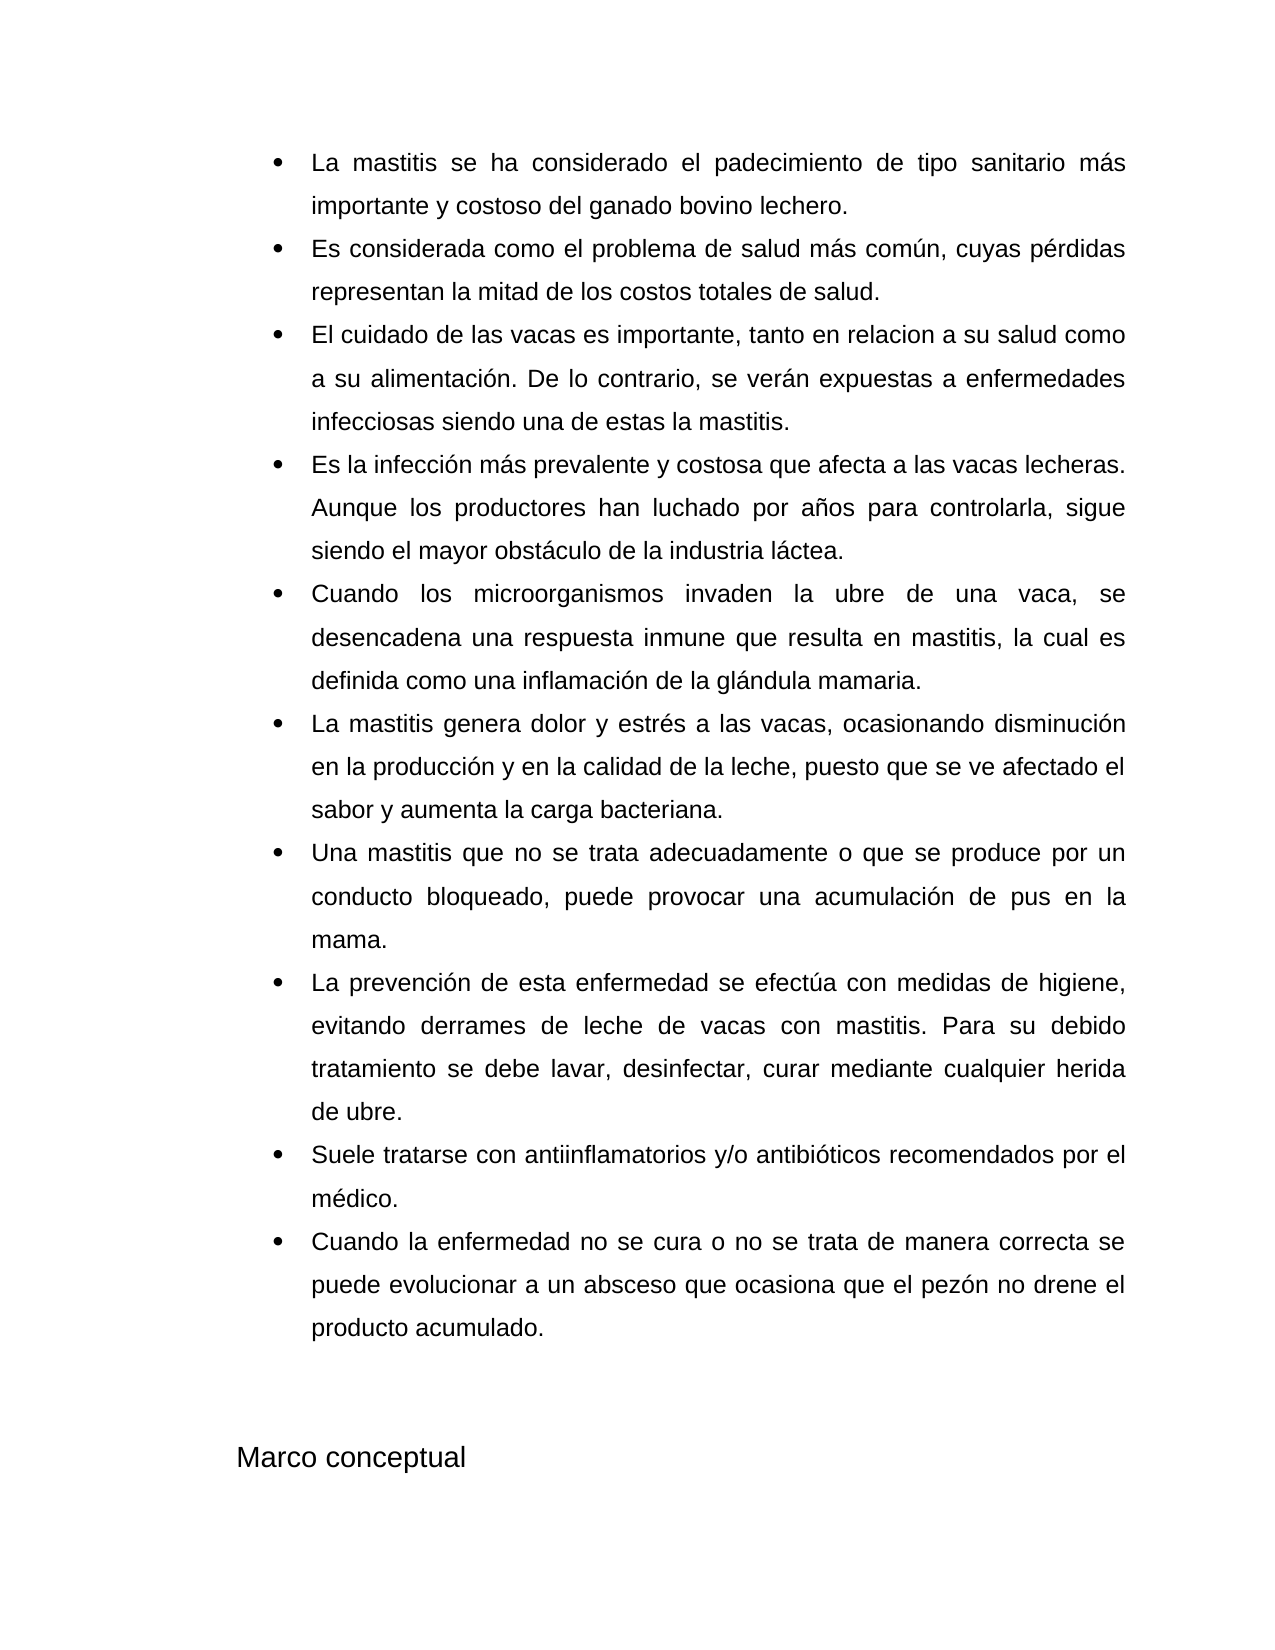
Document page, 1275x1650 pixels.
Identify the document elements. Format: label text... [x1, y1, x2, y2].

list Una mastitis que no se trata adecuadamente o que se produce por un conducto bloqueado, puede provocar una acumulación de pus en la mama. [274, 838, 1127, 953]
list Cuando la enfermedad no se cura o no se trata de manera correcta se puede evolucionar a un absceso que ocasiona que el pezón no drene el producto acumulado. [274, 1227, 1127, 1342]
list La prevención de esta enfermedad se efectúa con medidas de higiene, evitando derrames de leche de vacas con mastitis. Para su debido tratamiento se debe lavar, desinfectar, curar mediante cualquier herida de ubre. [274, 968, 1127, 1126]
list Cuando los microorganismos invaden la ubre de una vaca, se desencadena una respuesta inmune que resulta en mastitis, la cual es definida como una inflamación de la glándula mamaria. [274, 579, 1127, 694]
text Marco conceptual [236, 1440, 1127, 1473]
list El cuidado de las vacas es importante, tanto en relacion a su salud como a su alimentación. De lo contrario, se verán expuestas a enfermedades infecciosas siendo una de estas la mastitis. [274, 320, 1127, 436]
list Es considerada como el problema de salud más común, cuyas pérdidas representan la mitad de los costos totales de salud. [274, 234, 1127, 306]
list La mastitis genera dolor y estrés a las vacas, ocasionando disminución en la producción y en la calidad de la leche, puesto que se ve afectado el sabor y aumenta la carga bacteriana. [274, 709, 1127, 824]
list Es la infección más prevalente y costosa que afecta a las vacas lecheras. Aunque los productores han luchado por años para controlarla, sigue siendo el mayor obstáculo de la industria láctea. [274, 450, 1127, 565]
list La mastitis se ha considerado el padecimiento de tipo sanitario más importante y costoso del ganado bovino lechero. [274, 148, 1127, 220]
list Suele tratarse con antiinflamatorios y/o antibióticos recomendados por el médico. [274, 1140, 1127, 1212]
